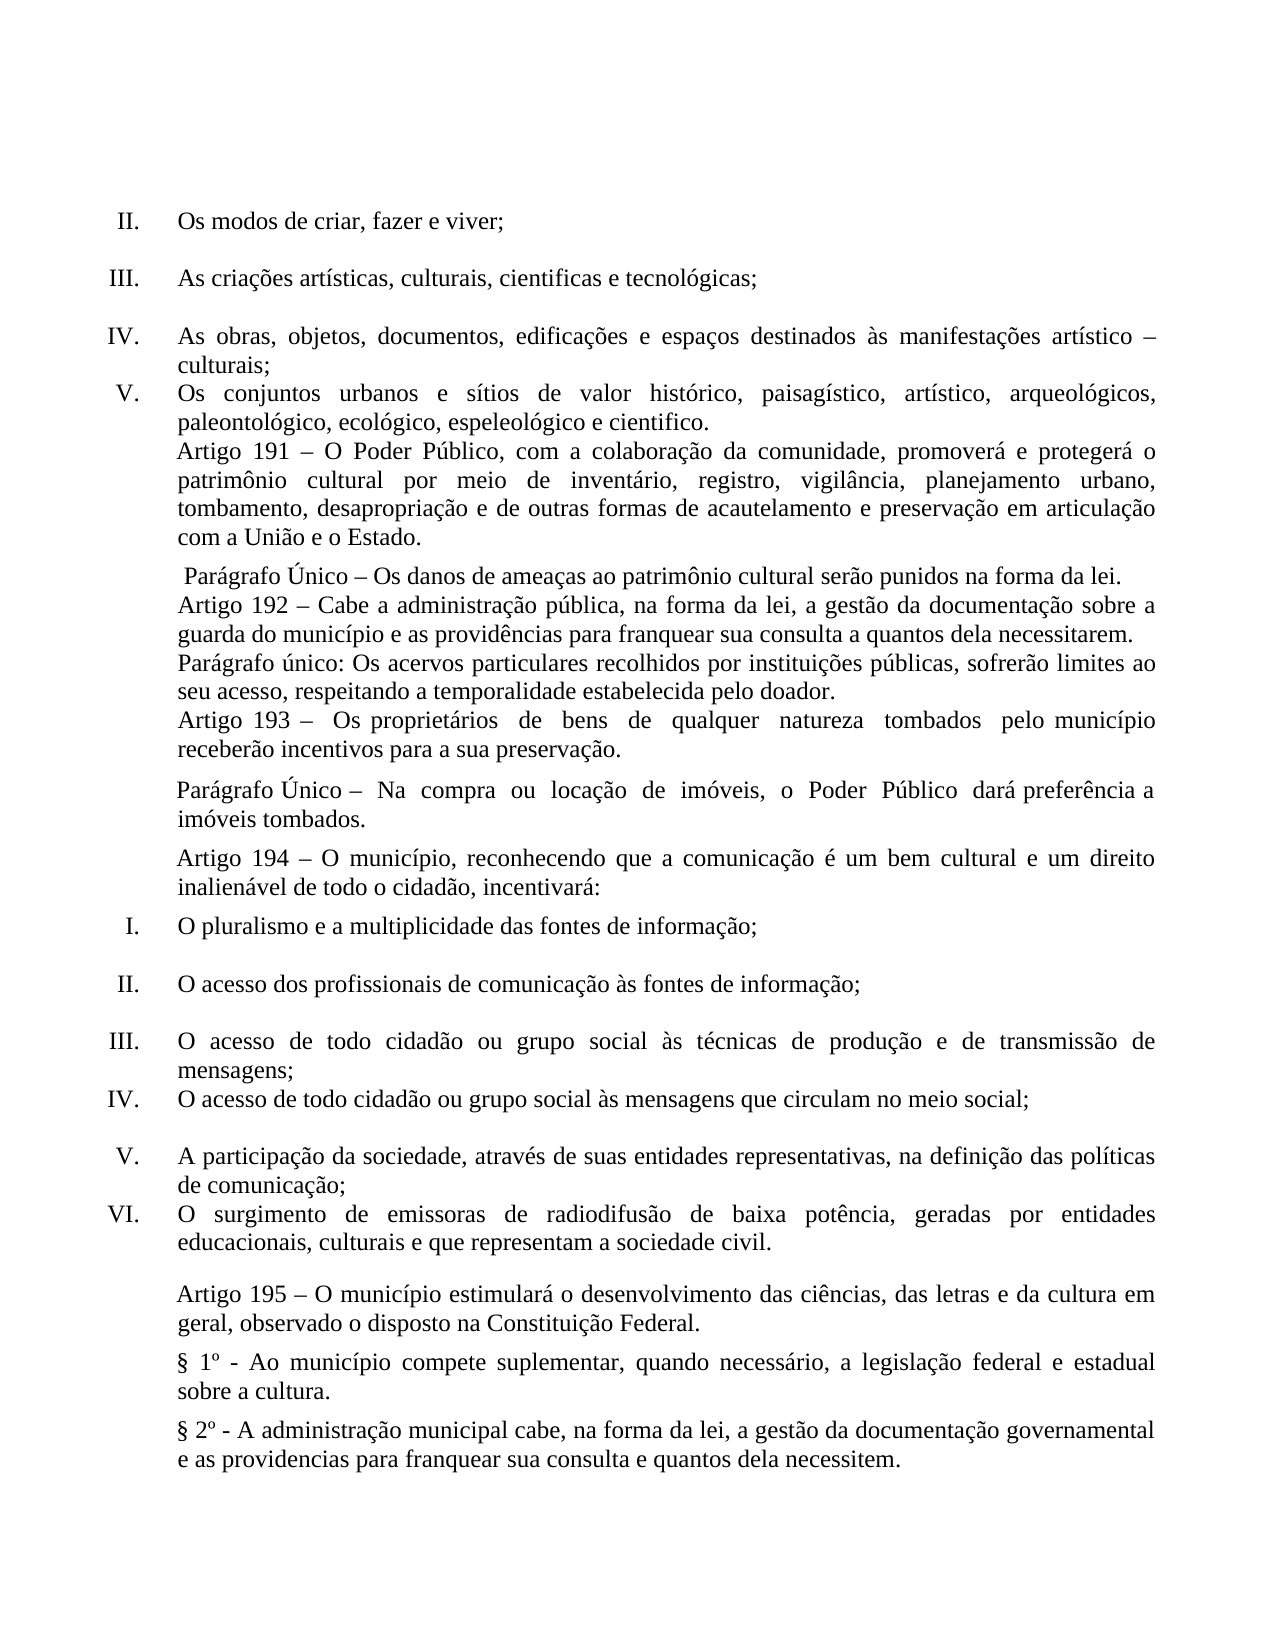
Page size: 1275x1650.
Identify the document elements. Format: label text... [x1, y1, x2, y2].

text Artigo 191 – O Poder Público, com a colaboração da comunidade, promoverá e protegerá o patrimônio cultural por meio de inventário, registro, vigilância, planejamento urbano, tombamento, desapropriação e de outras formas de acautelamento e preservação em articulação com a União e o Estado. [176, 436, 1157, 551]
text Parágrafo Único – Os danos de ameaças ao patrimônio cultural serão punidos na forma da lei. [177, 561, 1157, 590]
list As obras, objetos, documentos, edificações e espaços destinados às manifestações artístico – culturais; [140, 321, 1157, 378]
list Os modos de criar, fazer e viver; [140, 206, 1157, 235]
list O acesso de todo cidadão ou grupo social às mensagens que circulam no meio social; [140, 1084, 1157, 1112]
list O acesso de todo cidadão ou grupo social às técnicas de produção e de transmissão de mensagens; [140, 1026, 1157, 1084]
list Os conjuntos urbanos e sítios de valor histórico, paisagístico, artístico, arqueológicos, paleontológico, ecológico, espeleológico e cientifico. [140, 378, 1157, 436]
list A participação da sociedade, através de suas entidades representativas, na definição das políticas de comunicação; [140, 1141, 1157, 1199]
text Artigo 195 – O município estimulará o desenvolvimento das ciências, das letras e da cultura em geral, observado o disposto na Constituição Federal. [176, 1279, 1157, 1337]
list O pluralismo e a multiplicidade das fontes de informação; [140, 911, 1157, 940]
text Parágrafo Único – Na compra ou locação de imóveis, o Poder Público dará preferência a imóveis tombados. [176, 775, 1157, 833]
list O surgimento de emissoras de radiodifusão de baixa potência, geradas por entidades educacionais, culturais e que representam a sociedade civil. [140, 1199, 1157, 1256]
text § 1º - Ao município compete suplementar, quando necessário, a legislação federal e estadual sobre a cultura. [176, 1347, 1157, 1405]
text Artigo 192 – Cabe a administração pública, na forma da lei, a gestão da documentação sobre a guarda do município e as providências para franquear sua consulta a quantos dela necessitarem. [177, 590, 1157, 648]
text Artigo 193 – Os proprietários de bens de qualquer natureza tombados pelo município receberão incentivos para a sua preservação. [177, 705, 1157, 763]
list O acesso dos profissionais de comunicação às fontes de informação; [140, 969, 1157, 997]
text § 2º - A administração municipal cabe, na forma da lei, a gestão da documentação governamental e as providencias para franquear sua consulta e quantos dela necessitem. [176, 1415, 1157, 1473]
text Artigo 194 – O município, reconhecendo que a comunicação é um bem cultural e um direito inalienável de todo o cidadão, incentivará: [176, 843, 1157, 901]
list As criações artísticas, culturais, cientificas e tecnológicas; [140, 263, 1157, 292]
text Parágrafo único: Os acervos particulares recolhidos por instituições públicas, sofrerão limites ao seu acesso, respeitando a temporalidade estabelecida pelo doador. [177, 648, 1157, 705]
